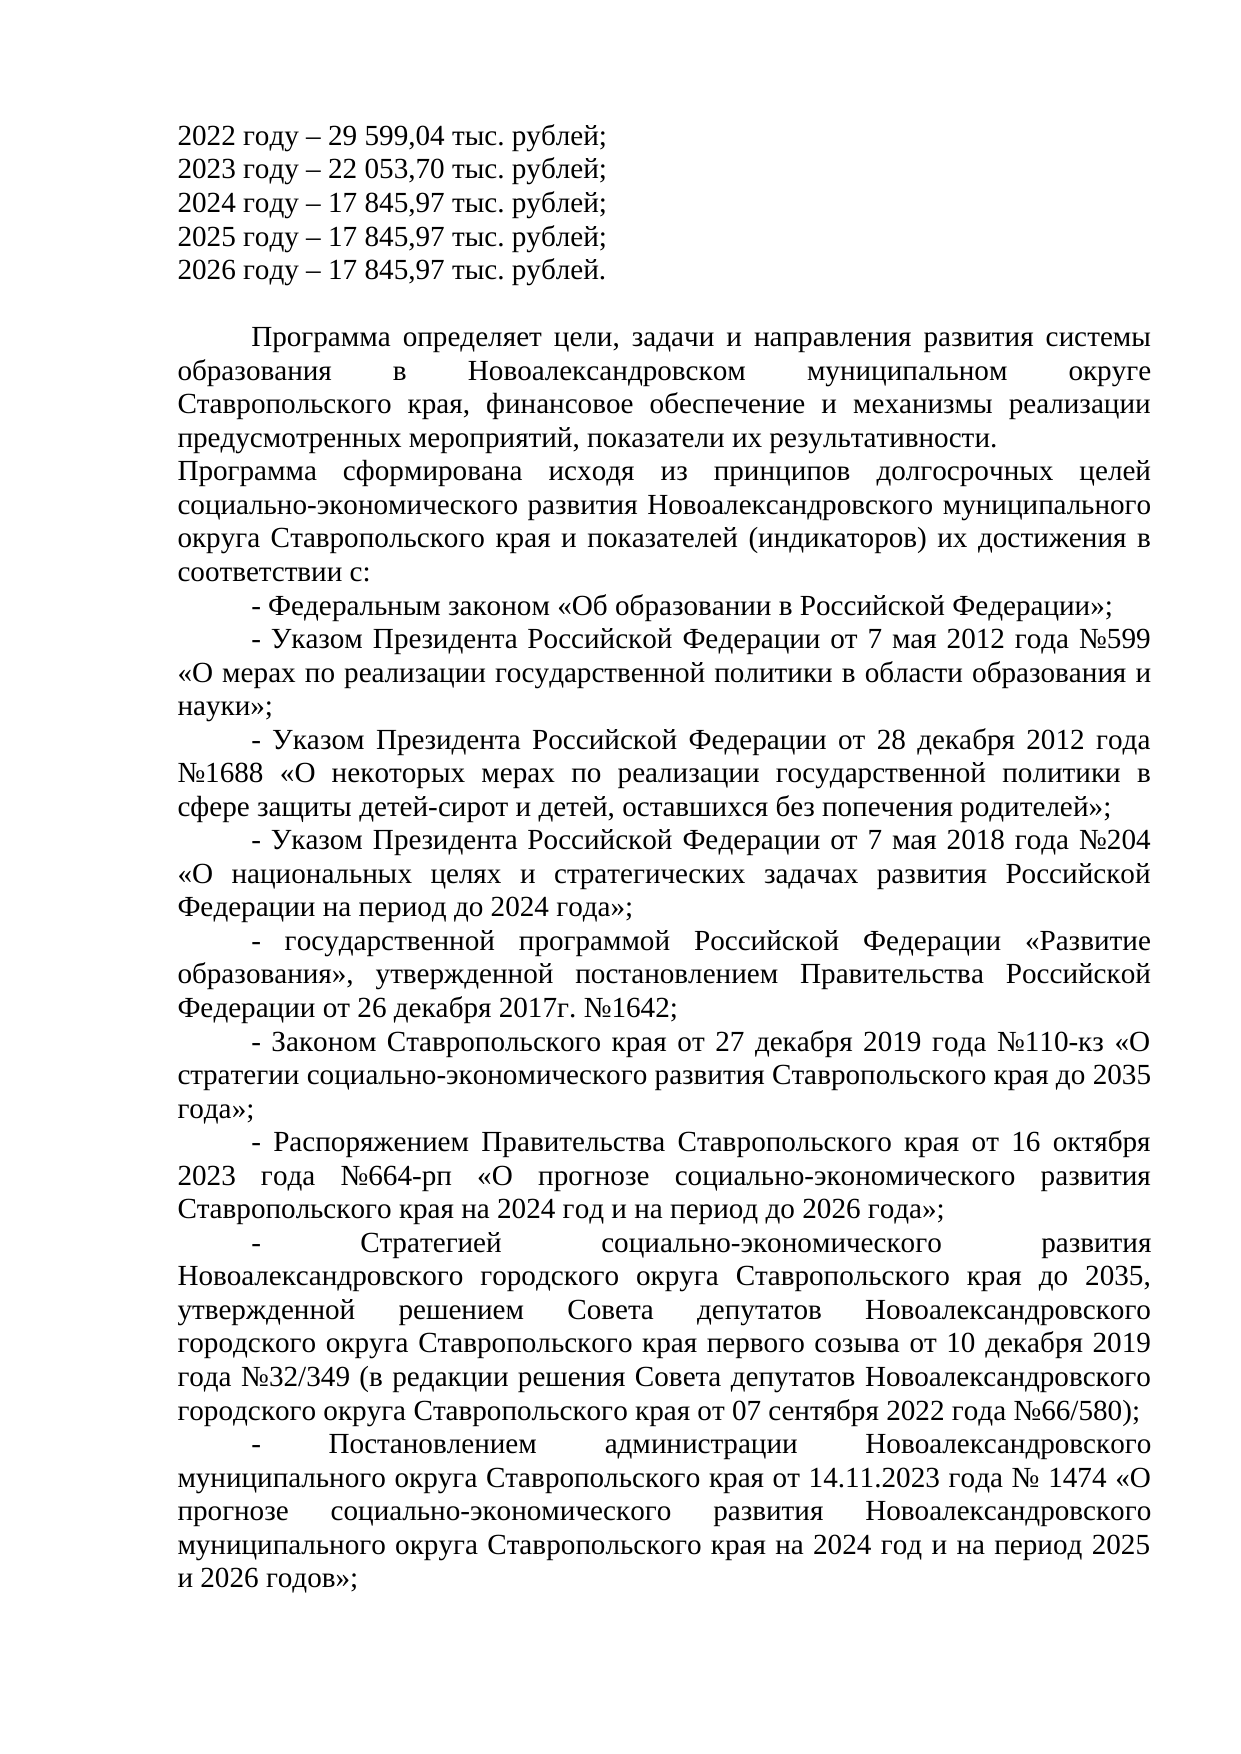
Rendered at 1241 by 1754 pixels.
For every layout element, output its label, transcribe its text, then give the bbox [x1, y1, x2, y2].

text - Постановлением администрации Новоалександровского муниципального округа Ставропольского края от 14.11.2023 года № 1474 «О прогнозе социально-экономического развития Новоалександровского муниципального округа Ставропольского края на 2024 год и на период 2025 и 2026 годов»; [177, 1426, 1152, 1594]
text 2025 году – 17 845,97 тыс. рублей; [177, 219, 1152, 252]
text 2026 году – 17 845,97 тыс. рублей. [177, 252, 1152, 286]
text - Законом Ставропольского края от 27 декабря 2019 года №110-кз «О стратегии социально-экономического развития Ставропольского края до 2035 года»; [177, 1024, 1152, 1124]
text - Стратегией социально-экономического развития Новоалександровского городского округа Ставропольского края до 2035, утвержденной решением Совета депутатов Новоалександровского городского округа Ставропольского края первого созыва от 10 декабря 2019 года №32/349 (в редакции решения Совета депутатов Новоалександровского городского округа Ставропольского края от 07 сентября 2022 года №66/580); [177, 1225, 1152, 1426]
text 2023 году – 22 053,70 тыс. рублей; [177, 152, 1152, 185]
text 2024 году – 17 845,97 тыс. рублей; [177, 185, 1152, 219]
text 2022 году – 29 599,04 тыс. рублей; [177, 118, 1152, 152]
text - Указом Президента Российской Федерации от 7 мая 2018 года №204 «О национальных целях и стратегических задачах развития Российской Федерации на период до 2024 года»; [177, 822, 1152, 923]
text - Указом Президента Российской Федерации от 28 декабря 2012 года №1688 «О некоторых мерах по реализации государственной политики в сфере защиты детей-сирот и детей, оставшихся без попечения родителей»; [177, 722, 1152, 822]
text - государственной программой Российской Федерации «Развитие образования», утвержденной постановлением Правительства Российской Федерации от 26 декабря 2017г. №1642; [177, 923, 1152, 1024]
text - Распоряжением Правительства Ставропольского края от 16 октября 2023 года №664-рп «О прогнозе социально-экономического развития Ставропольского края на 2024 год и на период до 2026 года»; [177, 1124, 1152, 1225]
text Программа определяет цели, задачи и направления развития системы образования в Новоалександровском муниципальном округе Ставропольского края, финансовое обеспечение и механизмы реализации предусмотренных мероприятий, показатели их результативности. [177, 319, 1152, 453]
text - Указом Президента Российской Федерации от 7 мая 2012 года №599 «О мерах по реализации государственной политики в области образования и науки»; [177, 621, 1152, 722]
text - Федеральным законом «Об образовании в Российской Федерации»; [177, 588, 1152, 621]
text Программа сформирована исходя из принципов долгосрочных целей социально-экономического развития Новоалександровского муниципального округа Ставропольского края и показателей (индикаторов) их достижения в соответствии с: [177, 453, 1152, 588]
